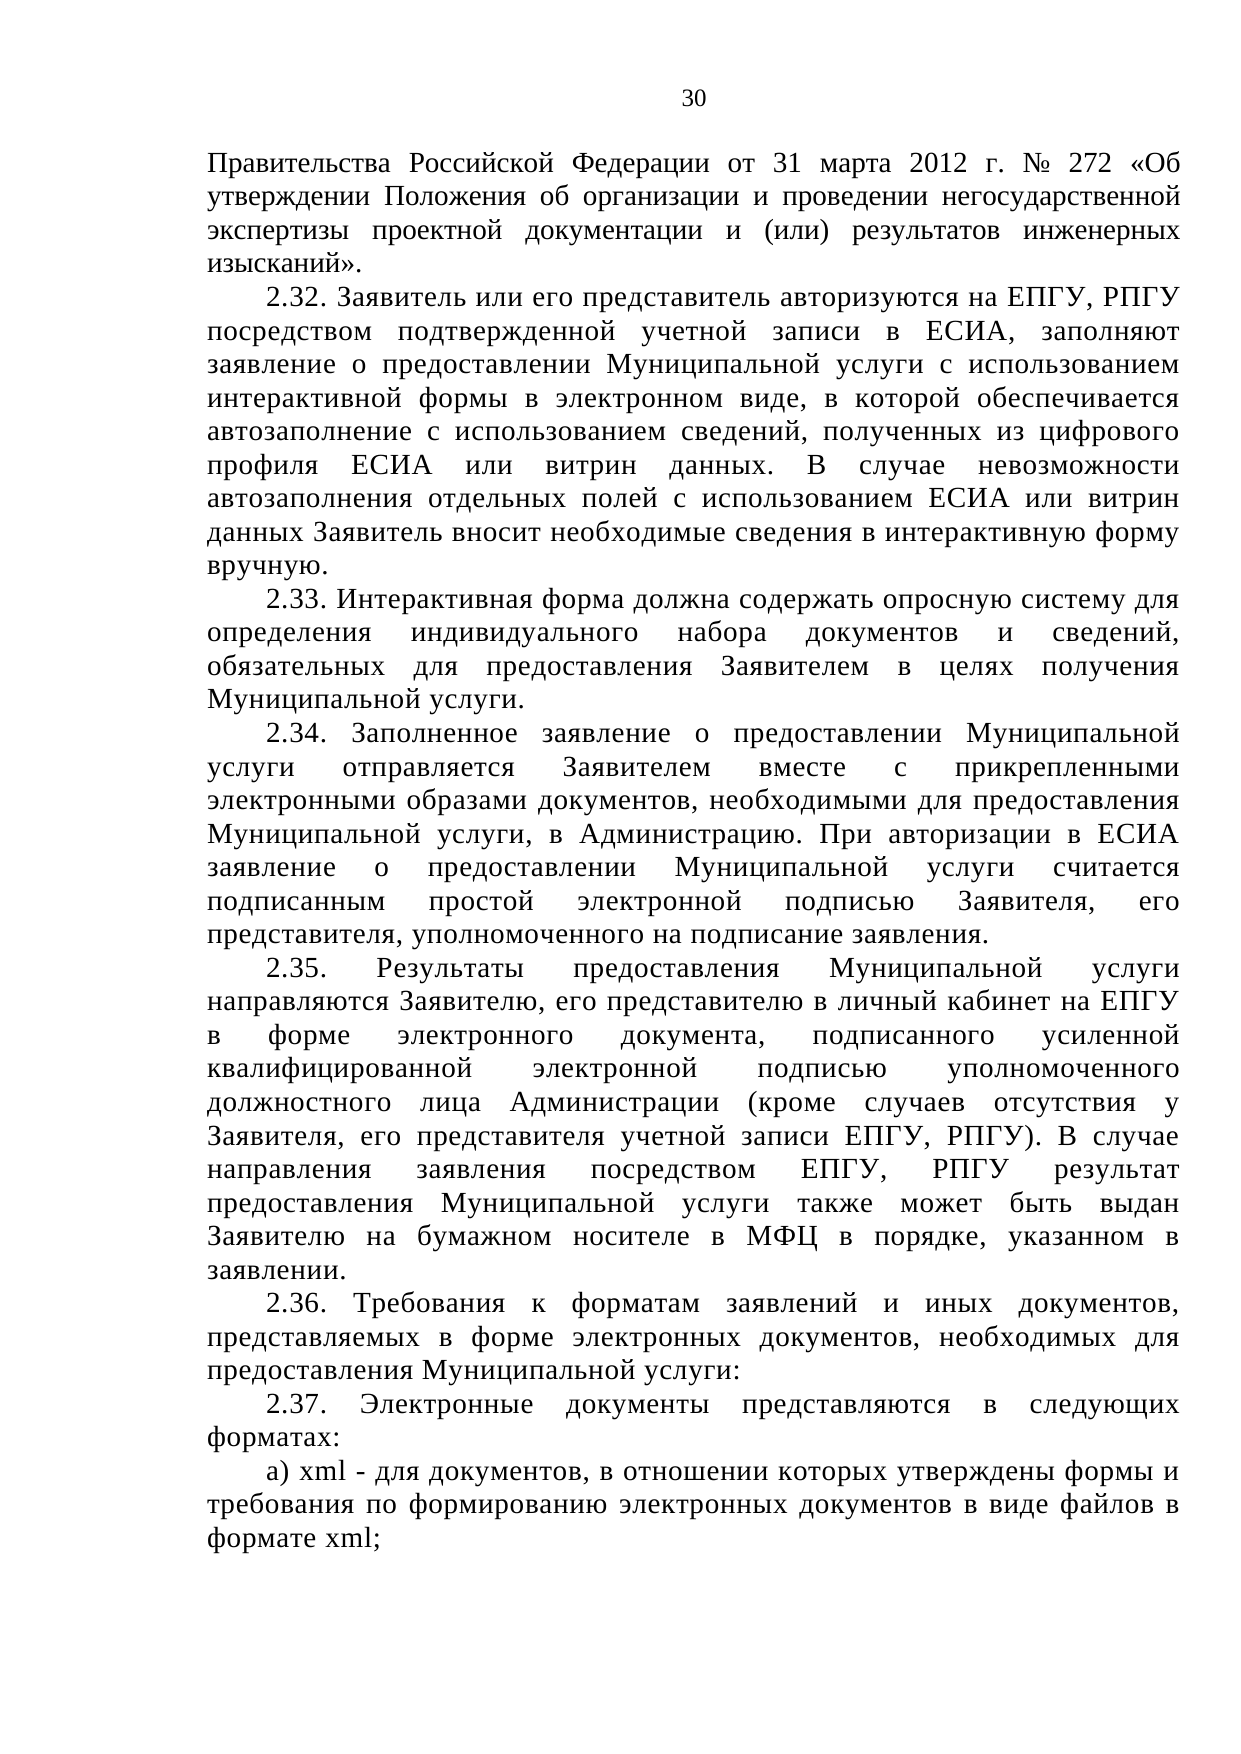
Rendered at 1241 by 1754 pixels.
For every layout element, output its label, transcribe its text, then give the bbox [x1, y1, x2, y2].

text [207, 145, 1181, 279]
text 2.35. Результаты предоставления Муниципальной услуги направляются Заявителю, его представителю в личный кабинет на ЕПГУ в форме электронного документа, подписанного усиленной квалифицированной электронной подписью уполномоченного должностного лица Администрации (кроме случаев отсутствия у Заявителя, его представителя учетной записи ЕПГУ, РПГУ). В случае направления заявления посредством ЕПГУ, РПГУ результат предоставления Муниципальной услуги также может быть выдан Заявителю на бумажном носителе в МФЦ в порядке, указанном в заявлении. [207, 950, 1181, 1285]
text а) xml - для документов, в отношении которых утверждены формы и требования по формированию электронных документов в виде файлов в формате xml; [207, 1453, 1181, 1554]
text 2.33. Интерактивная форма должна содержать опросную систему для определения индивидуального набора документов и сведений, обязательных для предоставления Заявителем в целях получения Муниципальной услуги. [207, 581, 1181, 715]
text 2.37. Электронные документы представляются в следующих форматах: [207, 1386, 1181, 1453]
text 2.34. Заполненное заявление о предоставлении Муниципальной услуги отправляется Заявителем вместе с прикрепленными электронными образами документов, необходимыми для предоставления Муниципальной услуги, в Администрацию. При авторизации в ЕСИА заявление о предоставлении Муниципальной услуги считается подписанным простой электронной подписью Заявителя, его представителя, уполномоченного на подписание заявления. [207, 715, 1181, 950]
text 2.32. Заявитель или его представитель авторизуются на ЕПГУ, РПГУ посредством подтвержденной учетной записи в ЕСИА, заполняют заявление о предоставлении Муниципальной услуги с использованием интерактивной формы в электронном виде, в которой обеспечивается автозаполнение с использованием сведений, полученных из цифрового профиля ЕСИА или витрин данных. В случае невозможности автозаполнения отдельных полей с использованием ЕСИА или витрин данных Заявитель вносит необходимые сведения в интерактивную форму вручную. [207, 279, 1181, 581]
text 2.36. Требования к форматам заявлений и иных документов, представляемых в форме электронных документов, необходимых для предоставления Муниципальной услуги: [207, 1285, 1181, 1386]
